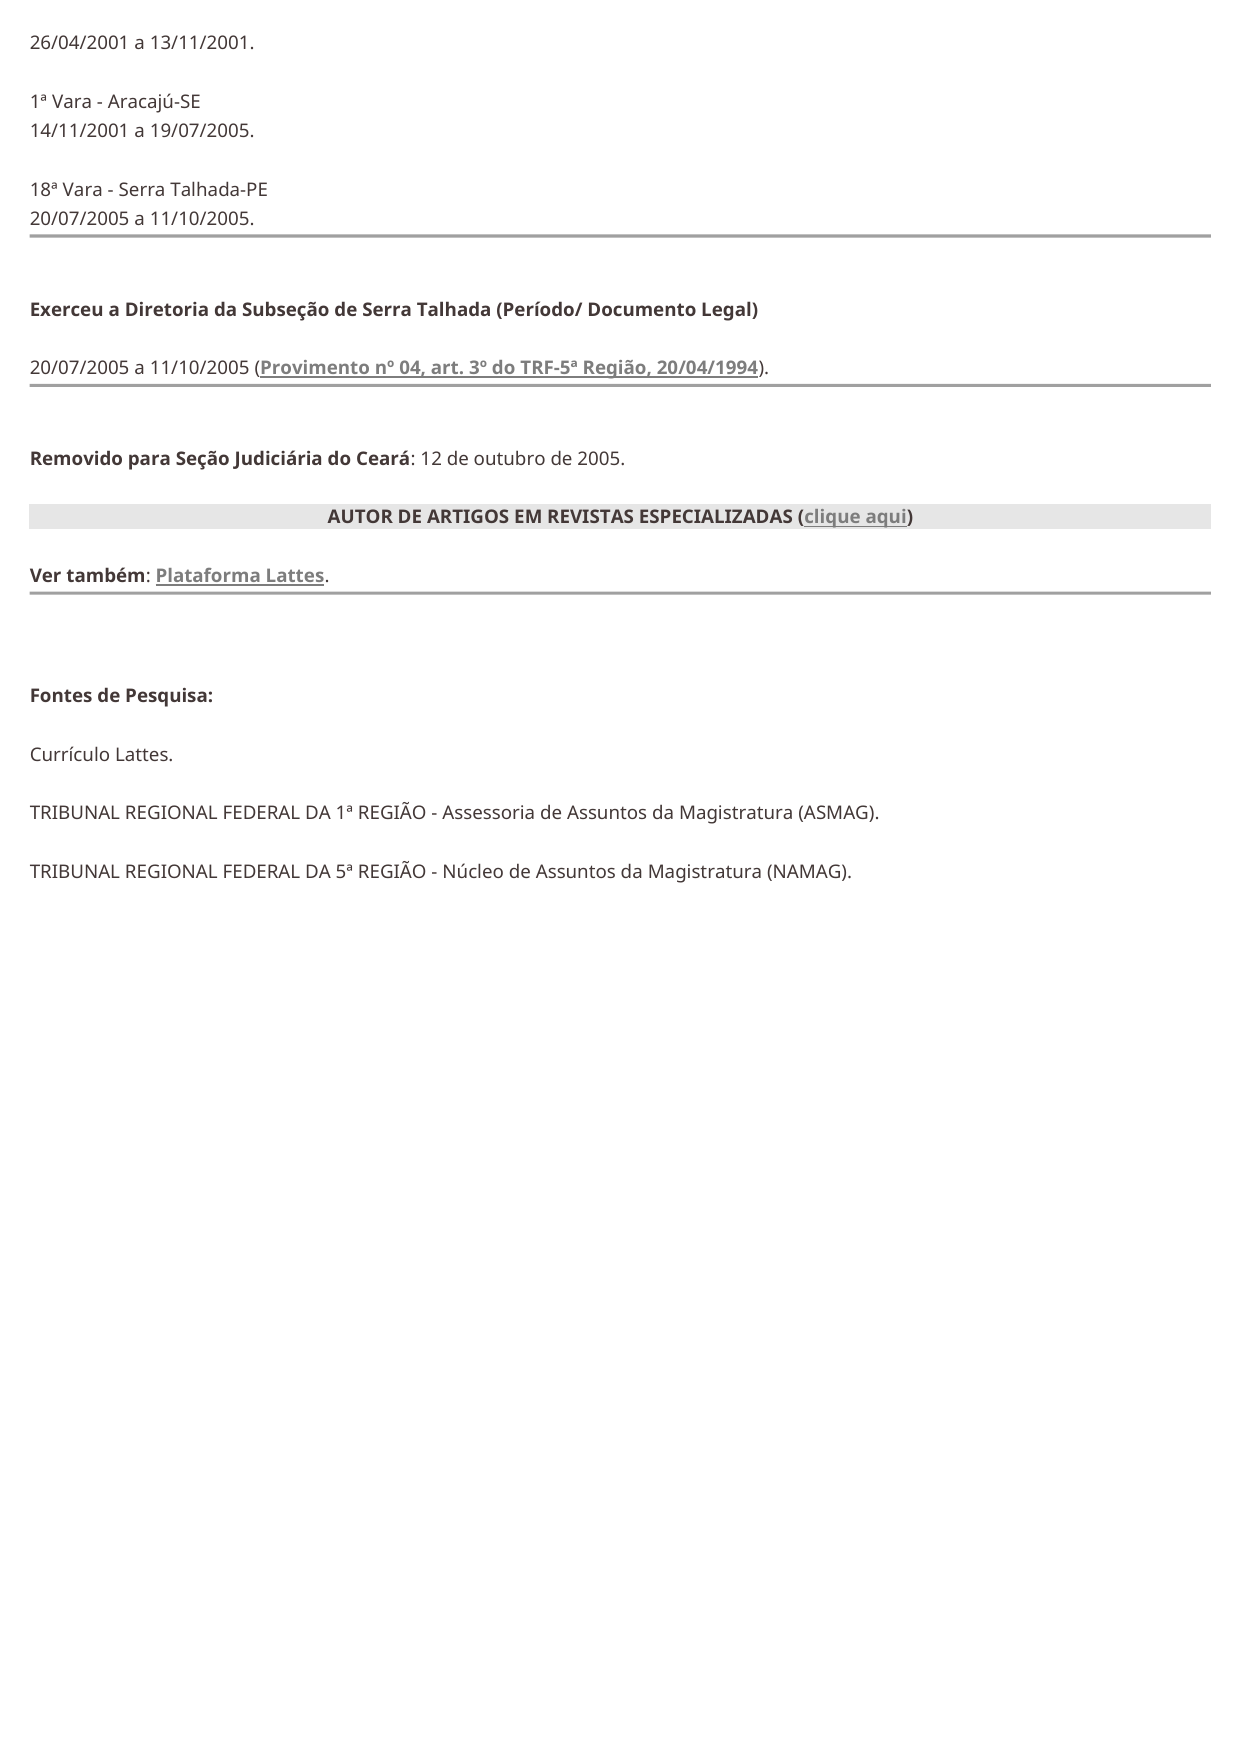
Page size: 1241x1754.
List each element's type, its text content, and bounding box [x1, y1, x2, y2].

text Fontes de Pesquisa: Currículo Lattes. TRIBUNAL REGIONAL FEDERAL DA 1ª REGIÃO - Assessoria de Assuntos da Magistratura (ASMAG). TRIBUNAL REGIONAL FEDERAL DA 5ª REGIÃO - Núcleo de Assuntos da Magistratura (NAMAG). [29, 624, 1211, 883]
text Exerceu a Diretoria da Subseção de Serra Talhada (Período/ Documento Legal) 20/07/2005 a 11/10/2005 (Provimento nº 04, art. 3º do TRF-5ª Região, 20/04/1994). [29, 267, 1211, 380]
text Ver também: Plataforma Lattes. [29, 533, 1211, 588]
text Removido para Seção Judiciária do Ceará: 12 de outubro de 2005. [29, 416, 1211, 471]
text 18ª Vara - Serra Talhada-PE 20/07/2005 a 11/10/2005. [29, 176, 1211, 231]
text AUTOR DE ARTIGOS EM REVISTAS ESPECIALIZADAS (clique aqui) [29, 504, 1211, 529]
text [29, 29, 1211, 143]
